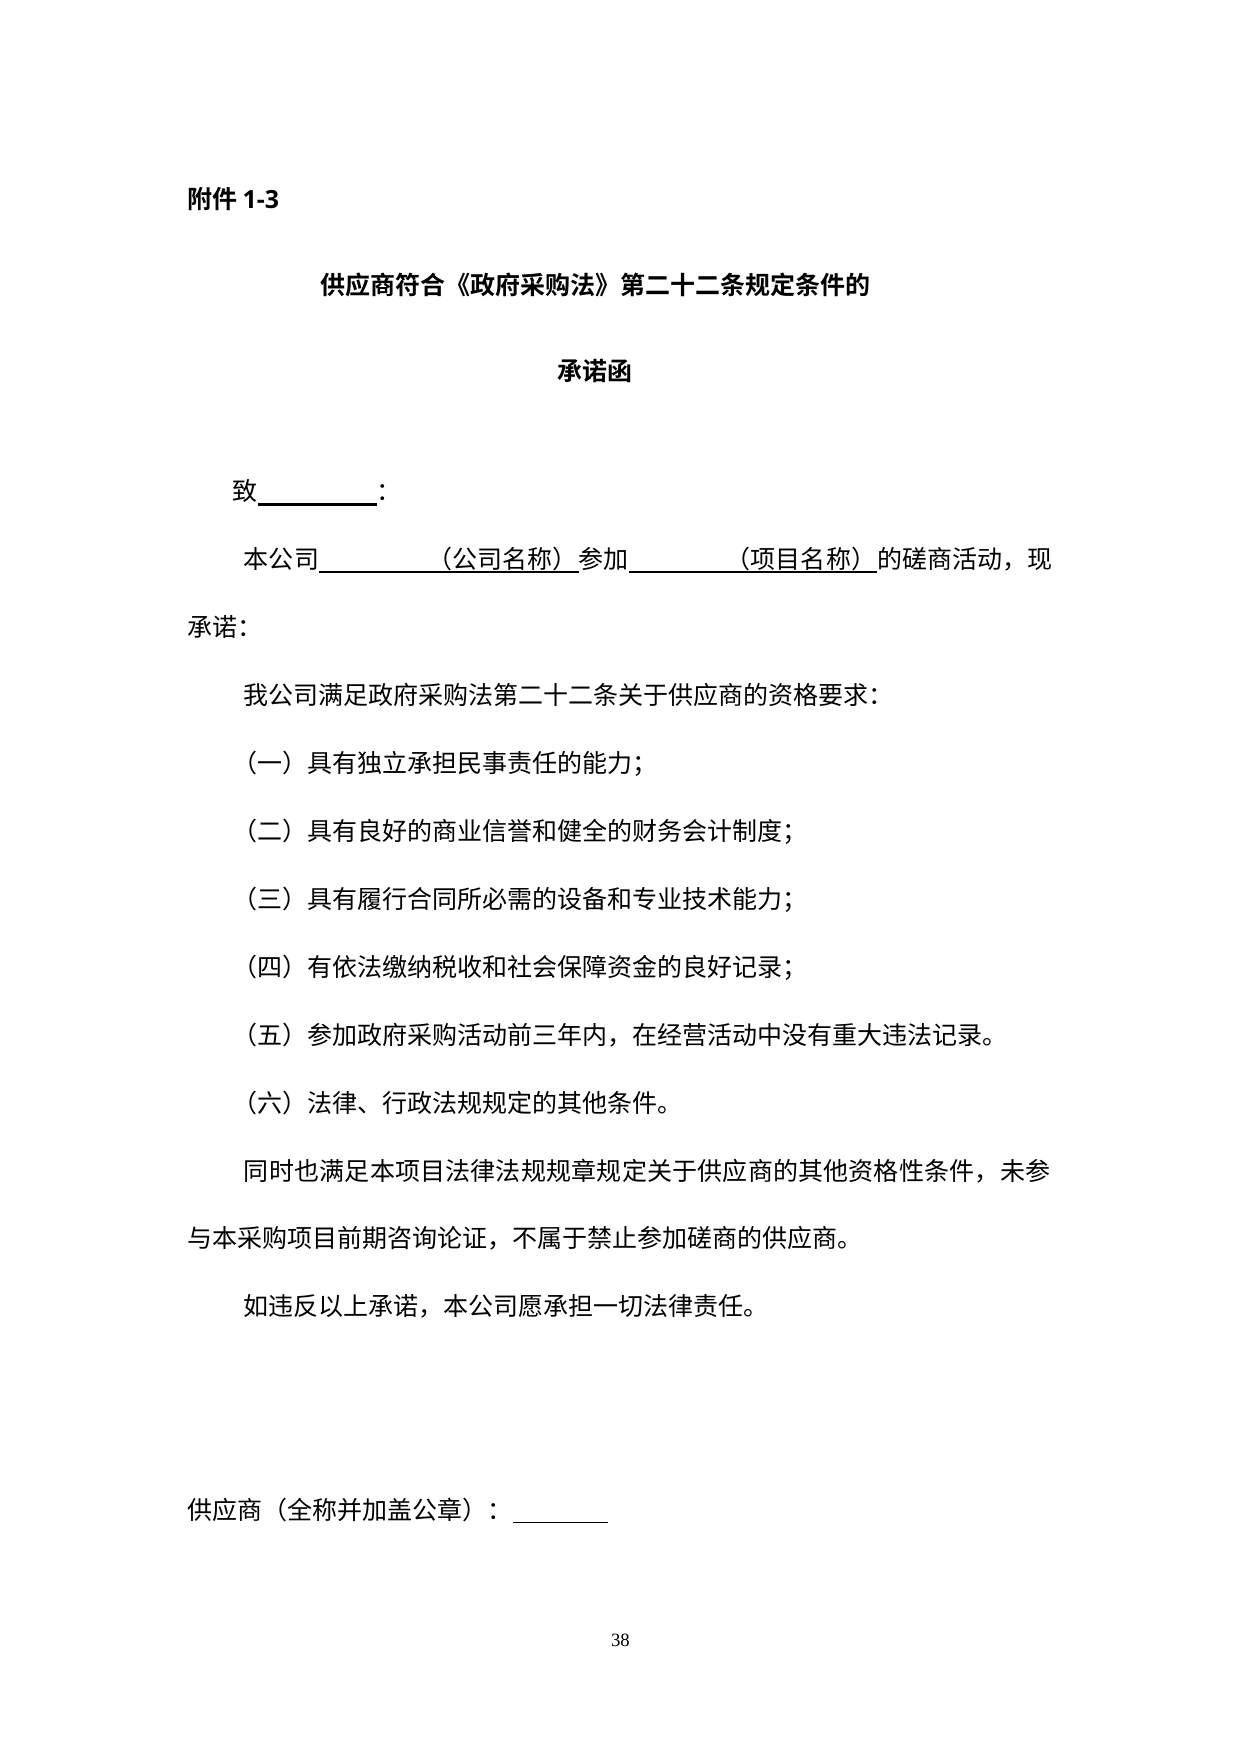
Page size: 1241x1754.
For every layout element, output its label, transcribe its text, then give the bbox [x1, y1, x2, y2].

text 本公司 （公司名称）参加 （项目名称）的磋商活动，现承诺： [187, 524, 1053, 660]
text （五）参加政府采购活动前三年内，在经营活动中没有重大违法记录。 [187, 999, 1053, 1067]
text （二）具有良好的商业信誉和健全的财务会计制度； [187, 796, 1053, 863]
text 承诺函 [187, 336, 1003, 404]
text （三）具有履行合同所必需的设备和专业技术能力； [187, 863, 1053, 931]
text 供应商（全称并加盖公章）： [187, 1475, 1053, 1543]
text （六）法律、行政法规规定的其他条件。 [187, 1067, 1053, 1135]
text 致 ： [187, 456, 1053, 524]
text （四）有依法缴纳税收和社会保障资金的良好记录； [187, 931, 1053, 999]
text 如违反以上承诺，本公司愿承担一切法律责任。 [187, 1271, 1053, 1339]
text 附件1-3 [187, 164, 1003, 232]
text 我公司满足政府采购法第二十二条关于供应商的资格要求： [187, 660, 1053, 728]
text （一）具有独立承担民事责任的能力； [187, 728, 1053, 796]
text 同时也满足本项目法律法规规章规定关于供应商的其他资格性条件，未参与本采购项目前期咨询论证，不属于禁止参加磋商的供应商。 [187, 1135, 1053, 1271]
text 供应商符合《政府采购法》第二十二条规定条件的 [187, 250, 1003, 318]
